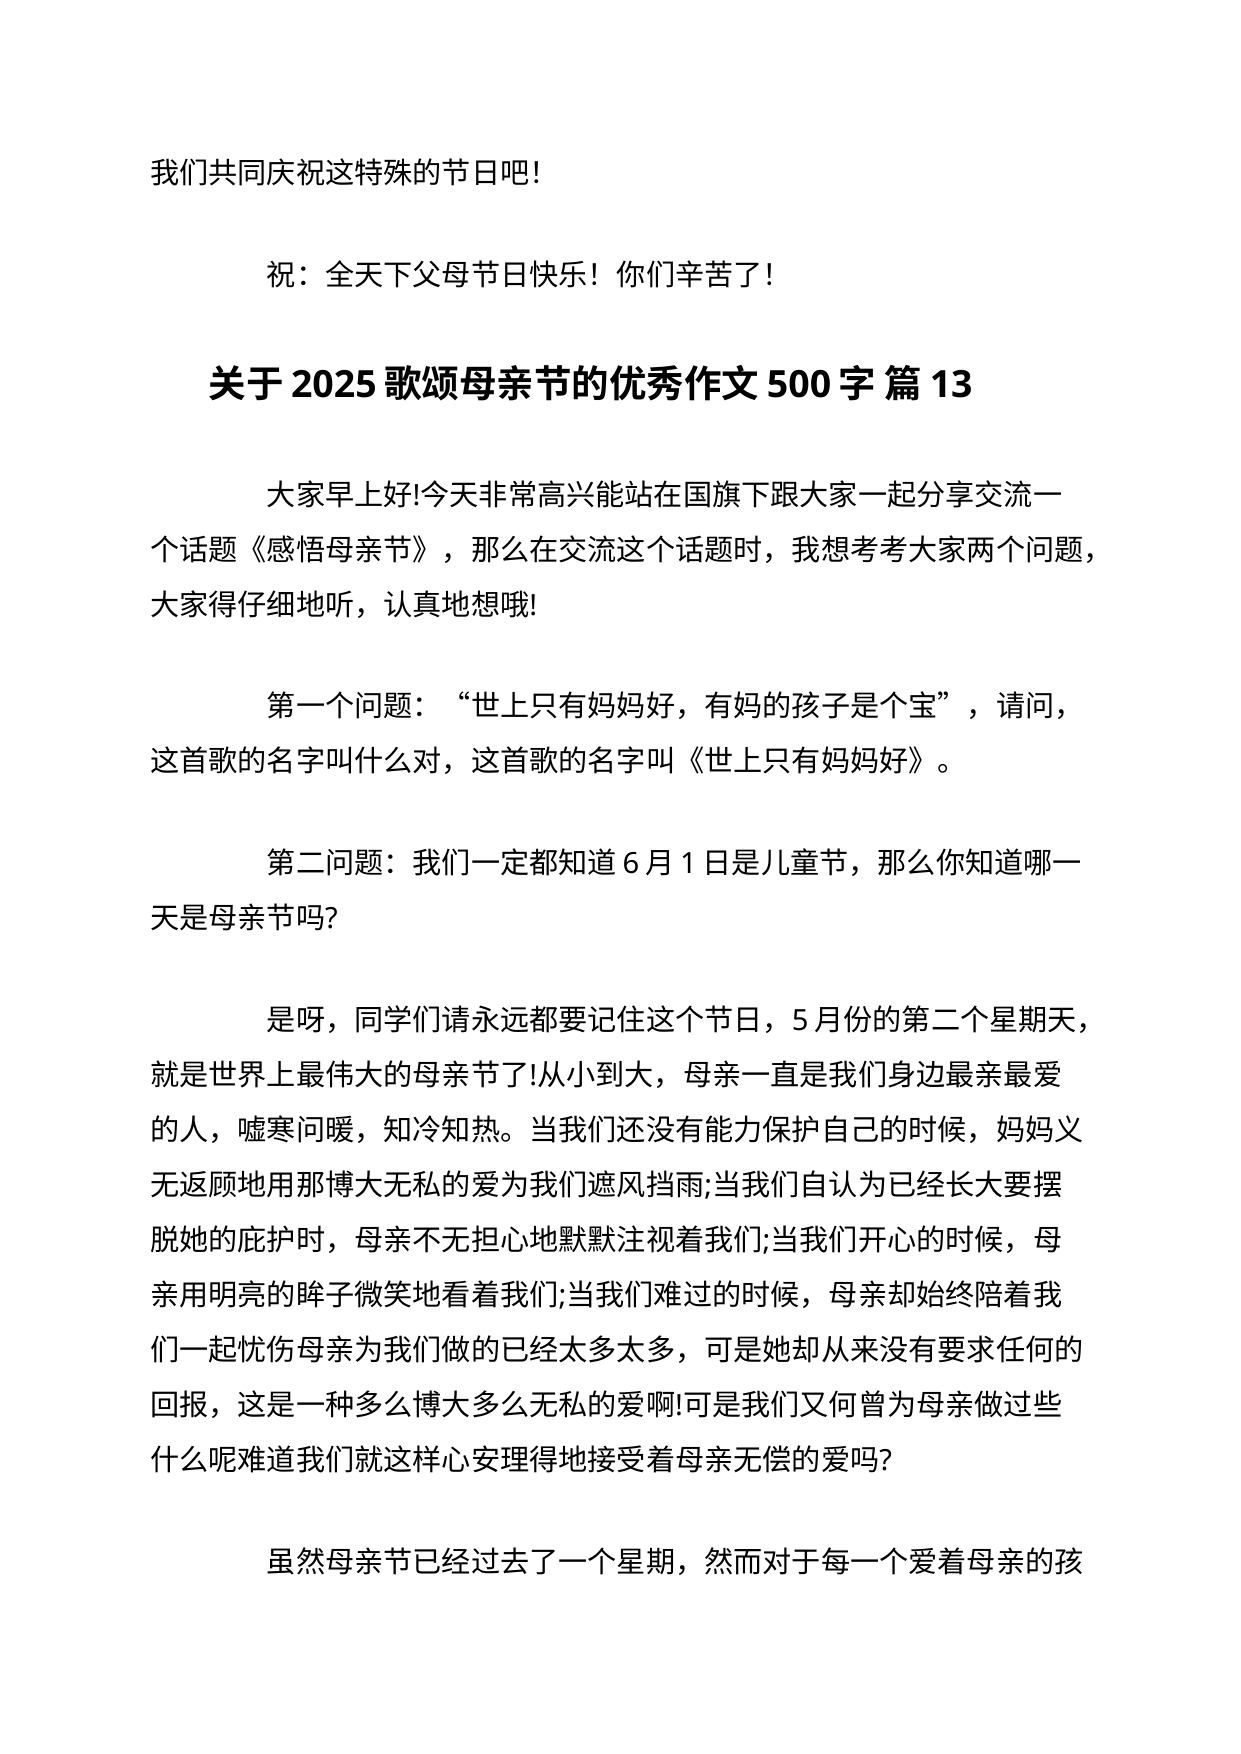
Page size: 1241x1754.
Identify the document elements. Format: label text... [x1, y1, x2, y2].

text 关于2025歌颂母亲节的优秀作文500字 篇13 [150, 353, 1090, 408]
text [150, 150, 1090, 192]
text 大家早上好!今天非常高兴能站在国旗下跟大家一起分享交流一个话题《感悟母亲节》，那么在交流这个话题时，我想考考大家两个问题，大家得仔细地听，认真地想哦! [150, 471, 1090, 623]
text 第二问题：我们一定都知道6月1日是儿童节，那么你知道哪一天是母亲节吗? [150, 840, 1090, 937]
text 是呀，同学们请永远都要记住这个节日，5月份的第二个星期天，就是世界上最伟大的母亲节了!从小到大，母亲一直是我们身边最亲最爱的人，嘘寒问暖，知冷知热。当我们还没有能力保护自己的时候，妈妈义无返顾地用那博大无私的爱为我们遮风挡雨;当我们自认为已经长大要摆脱她的庇护时，母亲不无担心地默默注视着我们;当我们开心的时候，母亲用明亮的眸子微笑地看着我们;当我们难过的时候，母亲却始终陪着我们一起忧伤母亲为我们做的已经太多太多，可是她却从来没有要求任何的回报，这是一种多么博大多么无私的爱啊!可是我们又何曾为母亲做过些什么呢难道我们就这样心安理得地接受着母亲无偿的爱吗? [150, 997, 1090, 1479]
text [150, 1538, 1090, 1581]
text 第一个问题：“世上只有妈妈好，有妈的孩子是个宝”，请问，这首歌的名字叫什么对，这首歌的名字叫《世上只有妈妈好》。 [150, 683, 1090, 780]
text 祝：全天下父母节日快乐！你们辛苦了！ [150, 252, 1090, 294]
